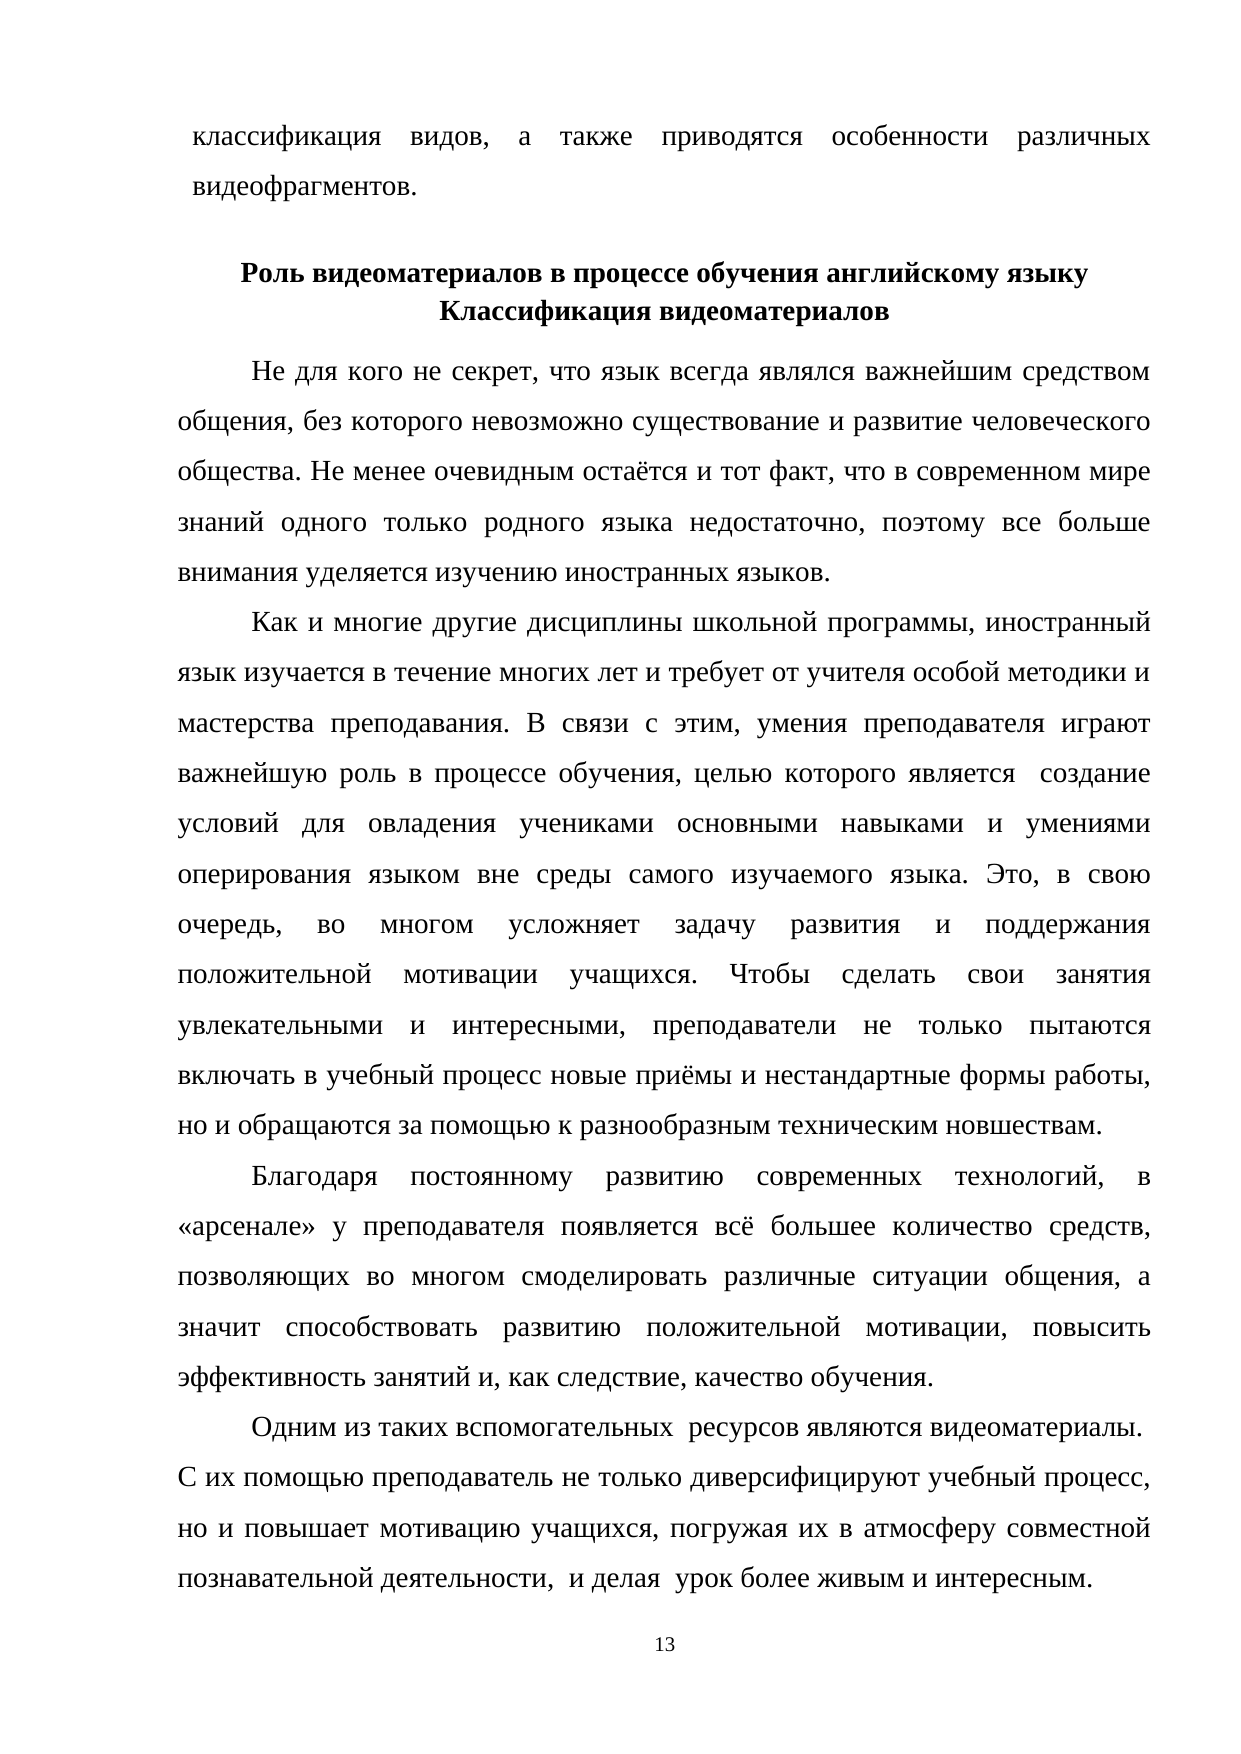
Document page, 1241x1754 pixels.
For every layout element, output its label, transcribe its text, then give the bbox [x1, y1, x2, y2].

text Одним из таких вспомогательных ресурсов являются видеоматериалы. [177, 1409, 1152, 1443]
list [192, 118, 1152, 202]
text Роль видеоматериалов в процессе обучения английскому языку Классификация видеоматериалов [177, 255, 1152, 327]
text Как и многие другие дисциплины школьной программы, иностранный язык изучается в течение многих лет и требует от учителя особой методики и мастерства преподавания. В связи с этим, умения преподавателя играют важнейшую роль в процессе обучения, целью которого является создание условий для овладения учениками основными навыками и умениями оперирования языком вне среды самого изучаемого языка. Это, в свою очередь, во многом усложняет задачу развития и поддержания положительной мотивации учащихся. Чтобы сделать свои занятия увлекательными и интересными, преподаватели не только пытаются включать в учебный процесс новые приёмы и нестандартные формы работы, но и обращаются за помощью к разнообразным техническим новшествам. [177, 604, 1152, 1141]
text С их помощью преподаватель не только диверсифицируют учебный процесс, но и повышает мотивацию учащихся, погружая их в атмосферу совместной познавательной деятельности, и делая урок более живым и интересным. [177, 1459, 1152, 1594]
text Благодаря постоянному развитию современных технологий, в «арсенале» у преподавателя появляется всё большее количество средств, позволяющих во многом смоделировать различные ситуации общения, а значит способствовать развитию положительной мотивации, повысить эффективность занятий и, как следствие, качество обучения. [177, 1158, 1152, 1392]
text Не для кого не секрет, что язык всегда являлся важнейшим средством общения, без которого невозможно существование и развитие человеческого общества. Не менее очевидным остаётся и тот факт, что в современном мире знаний одного только родного языка недостаточно, поэтому все больше внимания уделяется изучению иностранных языков. [177, 353, 1152, 587]
